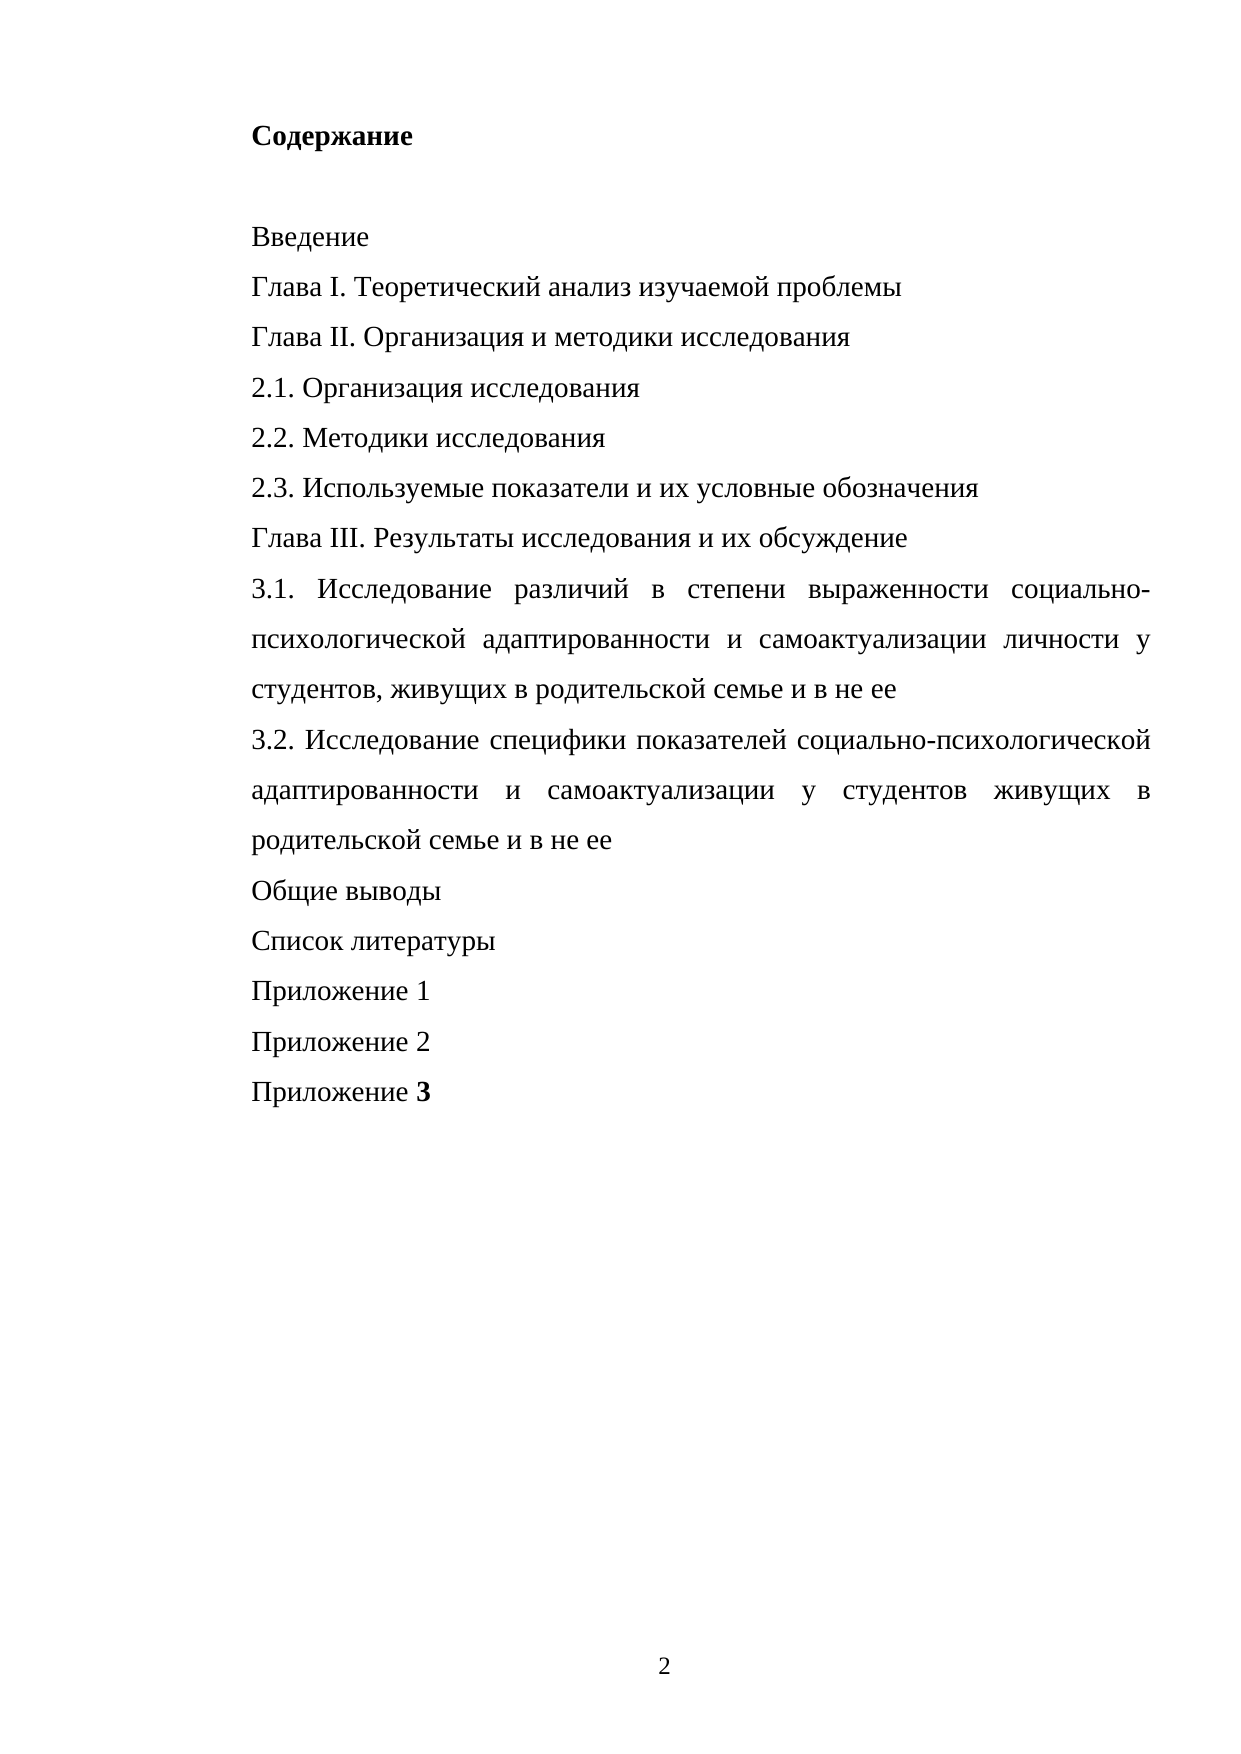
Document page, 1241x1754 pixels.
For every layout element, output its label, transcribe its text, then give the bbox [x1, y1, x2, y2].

text Глава I. Теоретический анализ изучаемой проблемы [177, 269, 1152, 303]
text Глава II. Организация и методики исследования [177, 319, 1152, 353]
text 3.2. Исследование специфики показателей социально-психологической адаптированности и самоактуализации у студентов живущих в родительской семье и в не ее [251, 722, 1152, 856]
text 3.1. Исследование различий в степени выраженности социально-психологической адаптированности и самоактуализации личности у студентов, живущих в родительской семье и в не ее [251, 571, 1152, 705]
text Приложение 2 [177, 1024, 1152, 1057]
text Глава III. Результаты исследования и их обсуждение [177, 521, 1152, 554]
text Приложение 1 [177, 973, 1152, 1007]
text 2.3. Используемые показатели и их условные обозначения [177, 470, 1152, 504]
text Приложение 3 [177, 1074, 1152, 1108]
text 2.1. Организация исследования [177, 370, 1152, 403]
text Список литературы [177, 923, 1152, 957]
text Введение [177, 219, 1152, 252]
text Общие выводы [177, 873, 1152, 906]
text 2.2. Методики исследования [177, 420, 1152, 453]
text Содержание [177, 118, 1152, 152]
